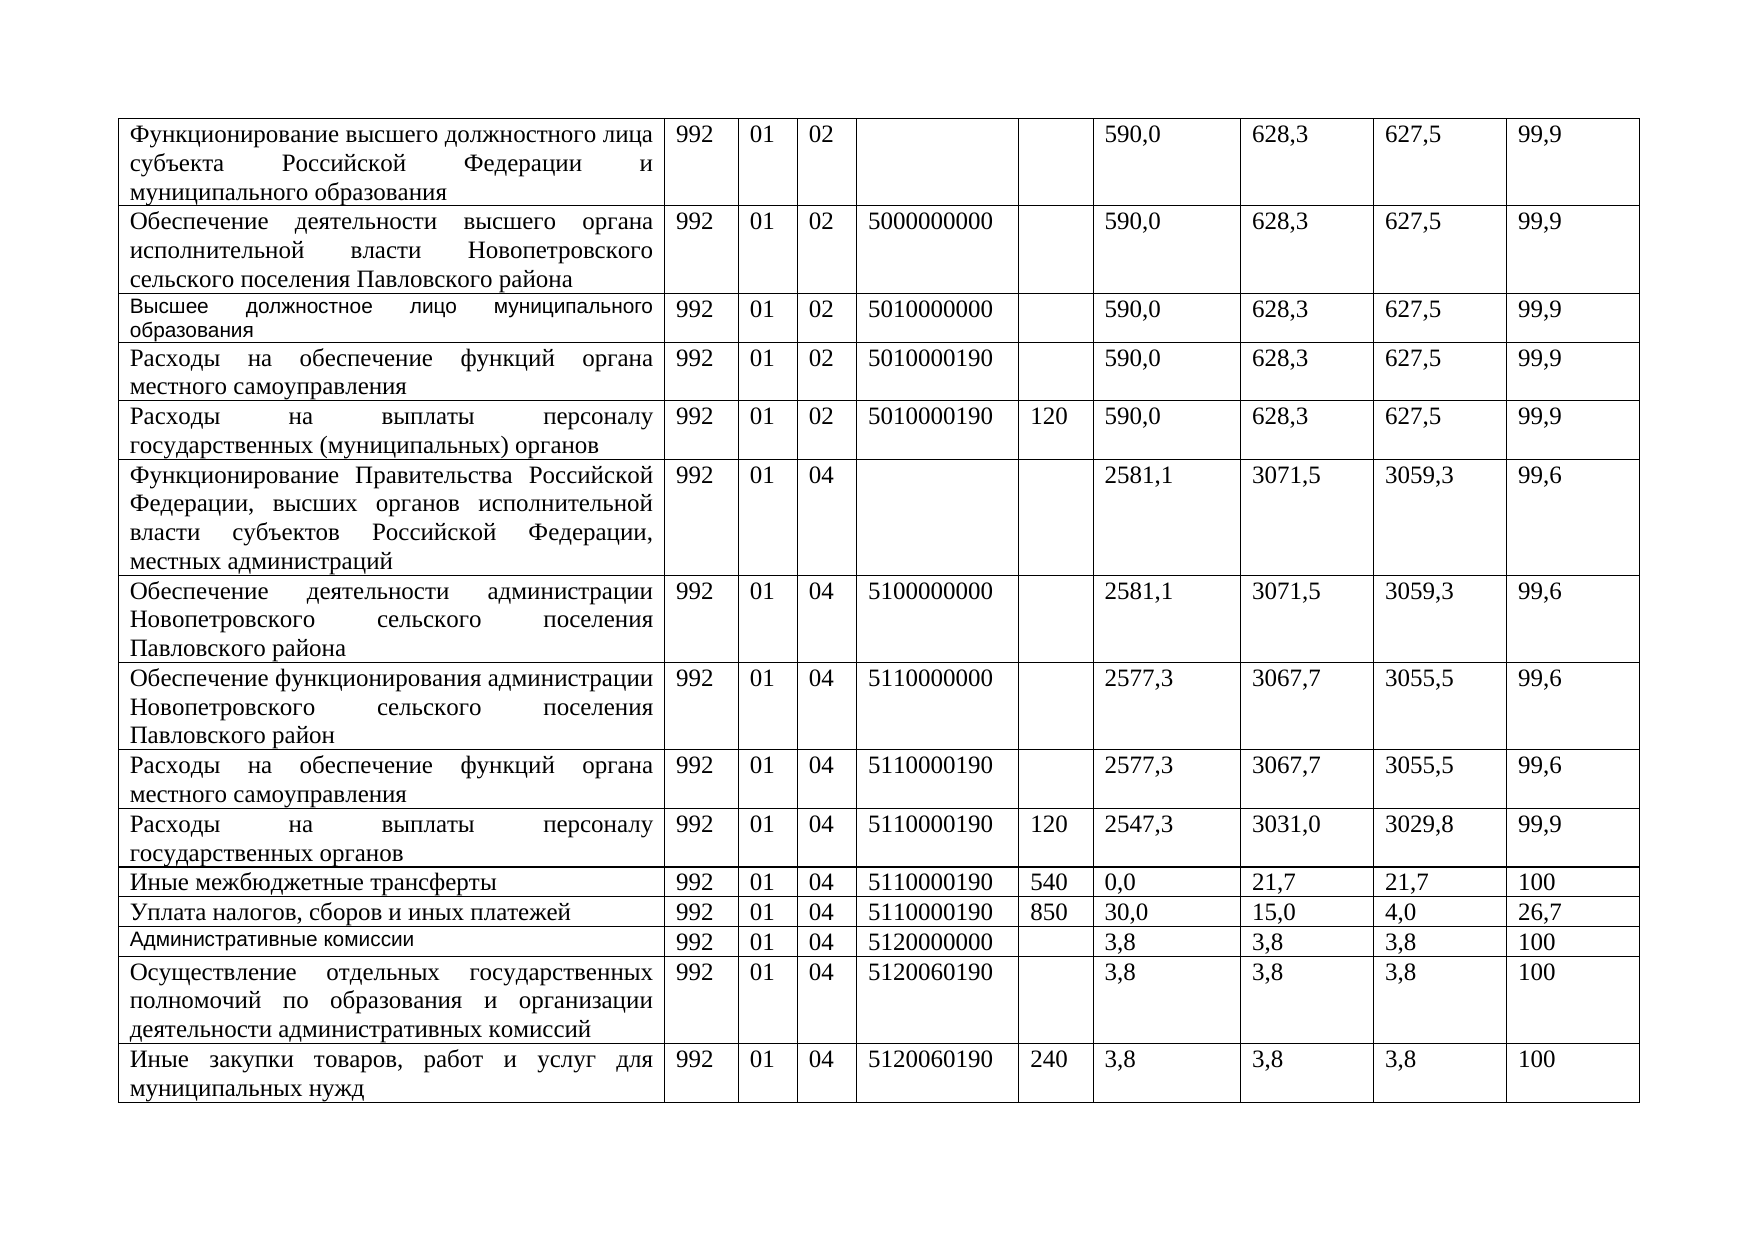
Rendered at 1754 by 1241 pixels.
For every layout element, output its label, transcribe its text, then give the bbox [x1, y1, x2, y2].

table_cell 627,5 [1374, 294, 1506, 342]
table_cell 3,8 [1241, 957, 1373, 1043]
table_cell 5010000190 [857, 401, 1018, 459]
table_cell 5100000000 [857, 576, 1018, 662]
table_cell 2581,1 [1094, 460, 1240, 575]
table_cell 992 [665, 294, 738, 342]
table_cell 3071,5 [1241, 576, 1373, 662]
table_cell 992 [665, 401, 738, 459]
table_cell 3055,5 [1374, 750, 1506, 808]
table_cell 04 [798, 809, 856, 866]
table_cell 2577,3 [1094, 663, 1240, 749]
table_cell 627,5 [1374, 401, 1506, 459]
table_cell 590,0 [1094, 401, 1240, 459]
table_cell 5010000000 [857, 294, 1018, 342]
table_cell [1019, 343, 1093, 400]
table_cell 3,8 [1094, 927, 1240, 956]
table_cell 99,6 [1507, 576, 1639, 662]
table_cell 01 [739, 401, 797, 459]
table_cell 30,0 [1094, 897, 1240, 926]
table_cell 100 [1507, 927, 1639, 956]
table_cell 628,3 [1241, 206, 1373, 293]
table_cell 100 [1507, 868, 1639, 896]
table_cell 04 [798, 927, 856, 956]
table_cell 01 [739, 119, 797, 205]
table_cell 628,3 [1241, 401, 1373, 459]
table_cell 120 [1019, 401, 1093, 459]
table_cell Расходы на выплаты персоналу государственных (муниципальных) органов [119, 401, 664, 459]
table_cell 5110000190 [857, 868, 1018, 896]
table_cell 3,8 [1094, 957, 1240, 1043]
table_cell 99,6 [1507, 750, 1639, 808]
table_cell 590,0 [1094, 343, 1240, 400]
table_cell 5120060190 [857, 1044, 1018, 1102]
table_cell 99,6 [1507, 663, 1639, 749]
table_cell 540 [1019, 868, 1093, 896]
table_cell 26,7 [1507, 897, 1639, 926]
table_cell Расходы на обеспечение функций органа местного самоуправления [119, 750, 664, 808]
table_cell 01 [739, 460, 797, 575]
table_cell 01 [739, 206, 797, 293]
table_cell 5120060190 [857, 957, 1018, 1043]
table_cell 01 [739, 343, 797, 400]
table_cell 2581,1 [1094, 576, 1240, 662]
table_cell 99,9 [1507, 206, 1639, 293]
table_cell 4,0 [1374, 897, 1506, 926]
table_cell 99,9 [1507, 119, 1639, 205]
table_cell 992 [665, 576, 738, 662]
table_cell 99,6 [1507, 460, 1639, 575]
table_cell 628,3 [1241, 119, 1373, 205]
table_cell 992 [665, 206, 738, 293]
table_cell [857, 119, 1018, 205]
table_cell 99,9 [1507, 294, 1639, 342]
table_cell Функционирование Правительства Российской Федерации, высших органов исполнительной власти субъектов Российской Федерации, местных администраций [119, 460, 664, 575]
table_cell 21,7 [1241, 868, 1373, 896]
table_cell Функционирование высшего должностного лица субъекта Российской Федерации и муниципального образования [119, 119, 664, 205]
table_cell 04 [798, 460, 856, 575]
table_cell [857, 460, 1018, 575]
table_cell Иные межбюджетные трансферты [119, 868, 664, 896]
table_cell [1019, 460, 1093, 575]
table_cell 0,0 [1094, 868, 1240, 896]
table_cell Обеспечение деятельности высшего органа исполнительной власти Новопетровского сельского поселения Павловского района [119, 206, 664, 293]
table_cell 99,9 [1507, 809, 1639, 866]
table_cell 02 [798, 206, 856, 293]
table_cell 992 [665, 1044, 738, 1102]
table_cell 04 [798, 663, 856, 749]
table_cell 01 [739, 750, 797, 808]
table_cell 3067,7 [1241, 663, 1373, 749]
table_cell [1019, 750, 1093, 808]
table_cell 3,8 [1241, 927, 1373, 956]
table_cell 01 [739, 897, 797, 926]
table_cell 5120000000 [857, 927, 1018, 956]
table_cell 3031,0 [1241, 809, 1373, 866]
table_cell Обеспечение деятельности администрации Новопетровского сельского поселения Павловского района [119, 576, 664, 662]
table_cell 02 [798, 119, 856, 205]
table_cell 240 [1019, 1044, 1093, 1102]
table_cell Административные комиссии [119, 927, 664, 956]
table_cell 04 [798, 750, 856, 808]
table_cell 15,0 [1241, 897, 1373, 926]
table_cell [1019, 206, 1093, 293]
table_cell 01 [739, 957, 797, 1043]
table_cell 02 [798, 343, 856, 400]
table_cell 590,0 [1094, 206, 1240, 293]
table_cell 992 [665, 343, 738, 400]
table_cell 992 [665, 957, 738, 1043]
table_cell 02 [798, 401, 856, 459]
table_cell 2577,3 [1094, 750, 1240, 808]
table_cell 5110000190 [857, 897, 1018, 926]
table_cell 99,9 [1507, 401, 1639, 459]
table_cell 3,8 [1374, 927, 1506, 956]
table_cell 02 [798, 294, 856, 342]
table_cell 850 [1019, 897, 1093, 926]
table_cell Осуществление отдельных государственных полномочий по образования и организации деятельности административных комиссий [119, 957, 664, 1043]
table_cell 5110000190 [857, 750, 1018, 808]
table_cell 100 [1507, 957, 1639, 1043]
table_cell [1019, 119, 1093, 205]
table_cell 3071,5 [1241, 460, 1373, 575]
table_cell 01 [739, 663, 797, 749]
table_cell 120 [1019, 809, 1093, 866]
table_cell 3055,5 [1374, 663, 1506, 749]
table_cell 627,5 [1374, 119, 1506, 205]
table_cell 992 [665, 750, 738, 808]
table_cell 04 [798, 576, 856, 662]
table_cell 04 [798, 897, 856, 926]
table_cell Иные закупки товаров, работ и услуг для муниципальных нужд [119, 1044, 664, 1102]
table_cell 04 [798, 1044, 856, 1102]
table_cell 590,0 [1094, 294, 1240, 342]
table_cell 627,5 [1374, 206, 1506, 293]
table_cell 01 [739, 927, 797, 956]
table_cell [1019, 927, 1093, 956]
table_cell 5000000000 [857, 206, 1018, 293]
table_cell Расходы на выплаты персоналу государственных органов [119, 809, 664, 866]
table_cell Высшее должностное лицо муниципального образования [119, 294, 664, 342]
table_cell 992 [665, 809, 738, 866]
table_cell 01 [739, 809, 797, 866]
table_cell 5110000190 [857, 809, 1018, 866]
table_cell [1019, 576, 1093, 662]
table_cell 3029,8 [1374, 809, 1506, 866]
table_cell 99,9 [1507, 343, 1639, 400]
table_cell 992 [665, 119, 738, 205]
table_cell 04 [798, 868, 856, 896]
table_cell [1019, 294, 1093, 342]
table_cell 992 [665, 868, 738, 896]
table_cell 01 [739, 294, 797, 342]
table_cell 992 [665, 460, 738, 575]
table_cell 01 [739, 1044, 797, 1102]
table_cell 628,3 [1241, 294, 1373, 342]
table_cell 3,8 [1241, 1044, 1373, 1102]
table_cell 992 [665, 927, 738, 956]
table_cell 5010000190 [857, 343, 1018, 400]
table_cell 627,5 [1374, 343, 1506, 400]
table_cell 5110000000 [857, 663, 1018, 749]
table_cell 3,8 [1094, 1044, 1240, 1102]
table_cell 01 [739, 576, 797, 662]
table_cell 628,3 [1241, 343, 1373, 400]
table_cell 04 [798, 957, 856, 1043]
table_cell 992 [665, 897, 738, 926]
table_cell 3059,3 [1374, 576, 1506, 662]
table_cell 3,8 [1374, 1044, 1506, 1102]
table_cell 2547,3 [1094, 809, 1240, 866]
table_cell 21,7 [1374, 868, 1506, 896]
table_cell Расходы на обеспечение функций органа местного самоуправления [119, 343, 664, 400]
table_cell [1019, 957, 1093, 1043]
table_cell Обеспечение функционирования администрации Новопетровского сельского поселения Павловского район [119, 663, 664, 749]
table_cell 01 [739, 868, 797, 896]
table_cell 100 [1507, 1044, 1639, 1102]
table_cell Уплата налогов, сборов и иных платежей [119, 897, 664, 926]
table_cell 992 [665, 663, 738, 749]
table_cell [1019, 663, 1093, 749]
table_cell 3067,7 [1241, 750, 1373, 808]
table_cell 3,8 [1374, 957, 1506, 1043]
table_cell 590,0 [1094, 119, 1240, 205]
table_cell 3059,3 [1374, 460, 1506, 575]
